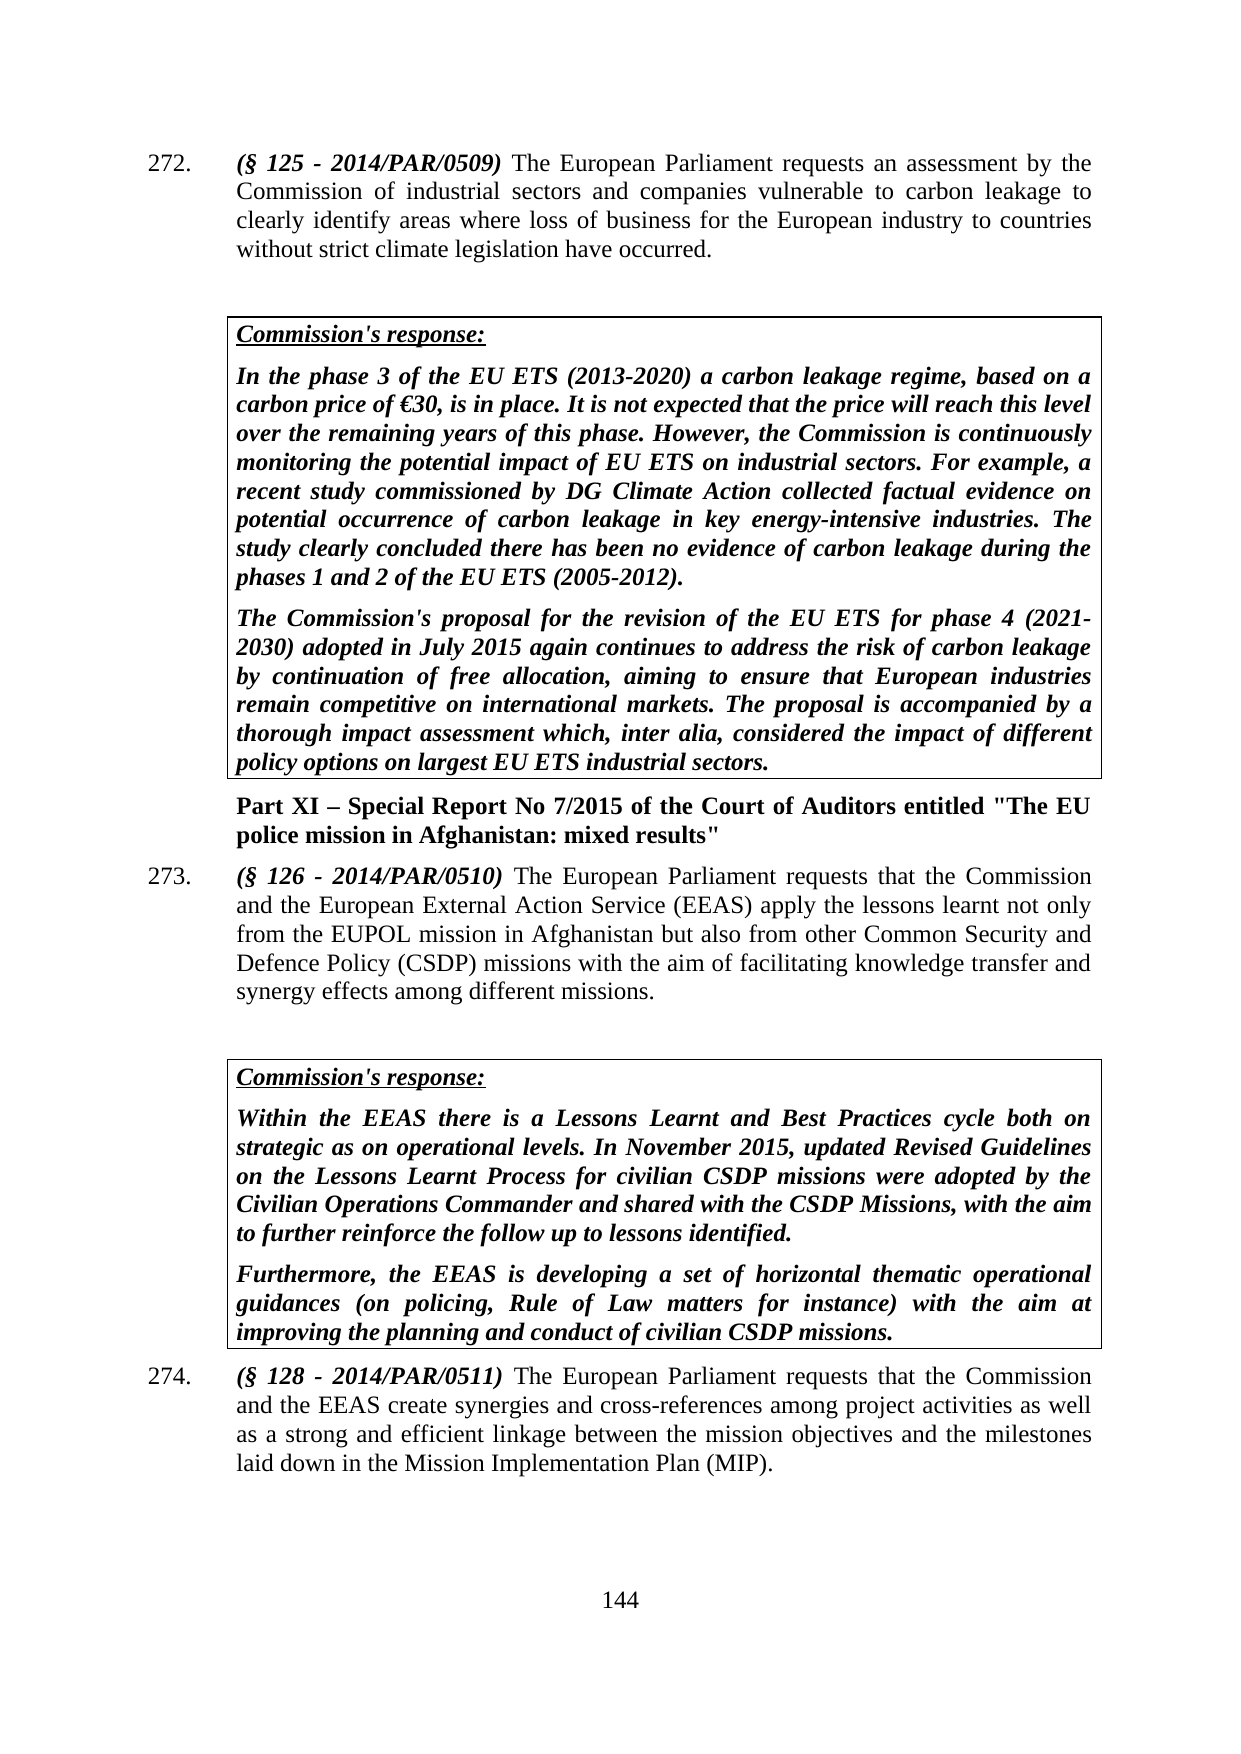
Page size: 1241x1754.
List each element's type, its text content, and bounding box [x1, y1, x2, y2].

text Within the EEAS there is a Lessons Learnt and Best Practices cycle both on strategic as on operational levels. In November 2015, updated Revised Guidelines on the Lessons Learnt Process for civilian CSDP missions were adopted by the Civilian Operations Commander and shared with the CSDP Missions, with the aim to further reinforce the follow up to lessons identified. [228, 1100, 1101, 1247]
text The Commission's proposal for the revision of the EU ETS for phase 4 (2021-2030) adopted in July 2015 again continues to address the risk of carbon leakage by continuation of free allocation, aiming to ensure that European industries remain competitive on international markets. The proposal is accompanied by a thorough impact assessment which, inter alia, considered the impact of different policy options on largest EU ETS industrial sectors. [228, 600, 1101, 778]
text Commission's response: [228, 318, 1101, 348]
text Commission's response: [228, 1060, 1101, 1091]
text In the phase 3 of the EU ETS (2013-2020) a carbon leakage regime, based on a carbon price of €30, is in place. It is not expected that the price will reach this level over the remaining years of this phase. However, the Commission is continuously monitoring the potential impact of EU ETS on industrial sectors. For example, a recent study commissioned by DG Climate Action collected factual evidence on potential occurrence of carbon leakage in key energy-intensive industries. The study clearly concluded there has been no evidence of carbon leakage during the phases 1 and 2 of the EU ETS (2005-2012). [228, 358, 1101, 591]
text 272. (§ 125 - 2014/PAR/0509) The European Parliament requests an assessment by the Commission of industrial sectors and companies vulnerable to carbon leakage to clearly identify areas where loss of business for the European industry to countries without strict climate legislation have occurred. [148, 148, 1093, 263]
text Furthermore, the EEAS is developing a set of horizontal thematic operational guidances (on policing, Rule of Law matters for instance) with the aim at improving the planning and conduct of civilian CSDP missions. [228, 1256, 1101, 1348]
subtitle Part XI – Special Report No 7/2015 of the Court of Auditors entitled "The EU police mission in Afghanistan: mixed results" [148, 791, 1093, 849]
text 274. (§ 128 - 2014/PAR/0511) The European Parliament requests that the Commission and the EEAS create synergies and cross-references among project activities as well as a strong and efficient linkage between the mission objectives and the milestones laid down in the Mission Implementation Plan (MIP). [148, 1361, 1093, 1476]
text 273. (§ 126 - 2014/PAR/0510) The European Parliament requests that the Commission and the European External Action Service (EEAS) apply the lessons learnt not only from the EUPOL mission in Afghanistan but also from other Common Security and Defence Policy (CSDP) missions with the aim of facilitating knowledge transfer and synergy effects among different missions. [148, 861, 1093, 1005]
